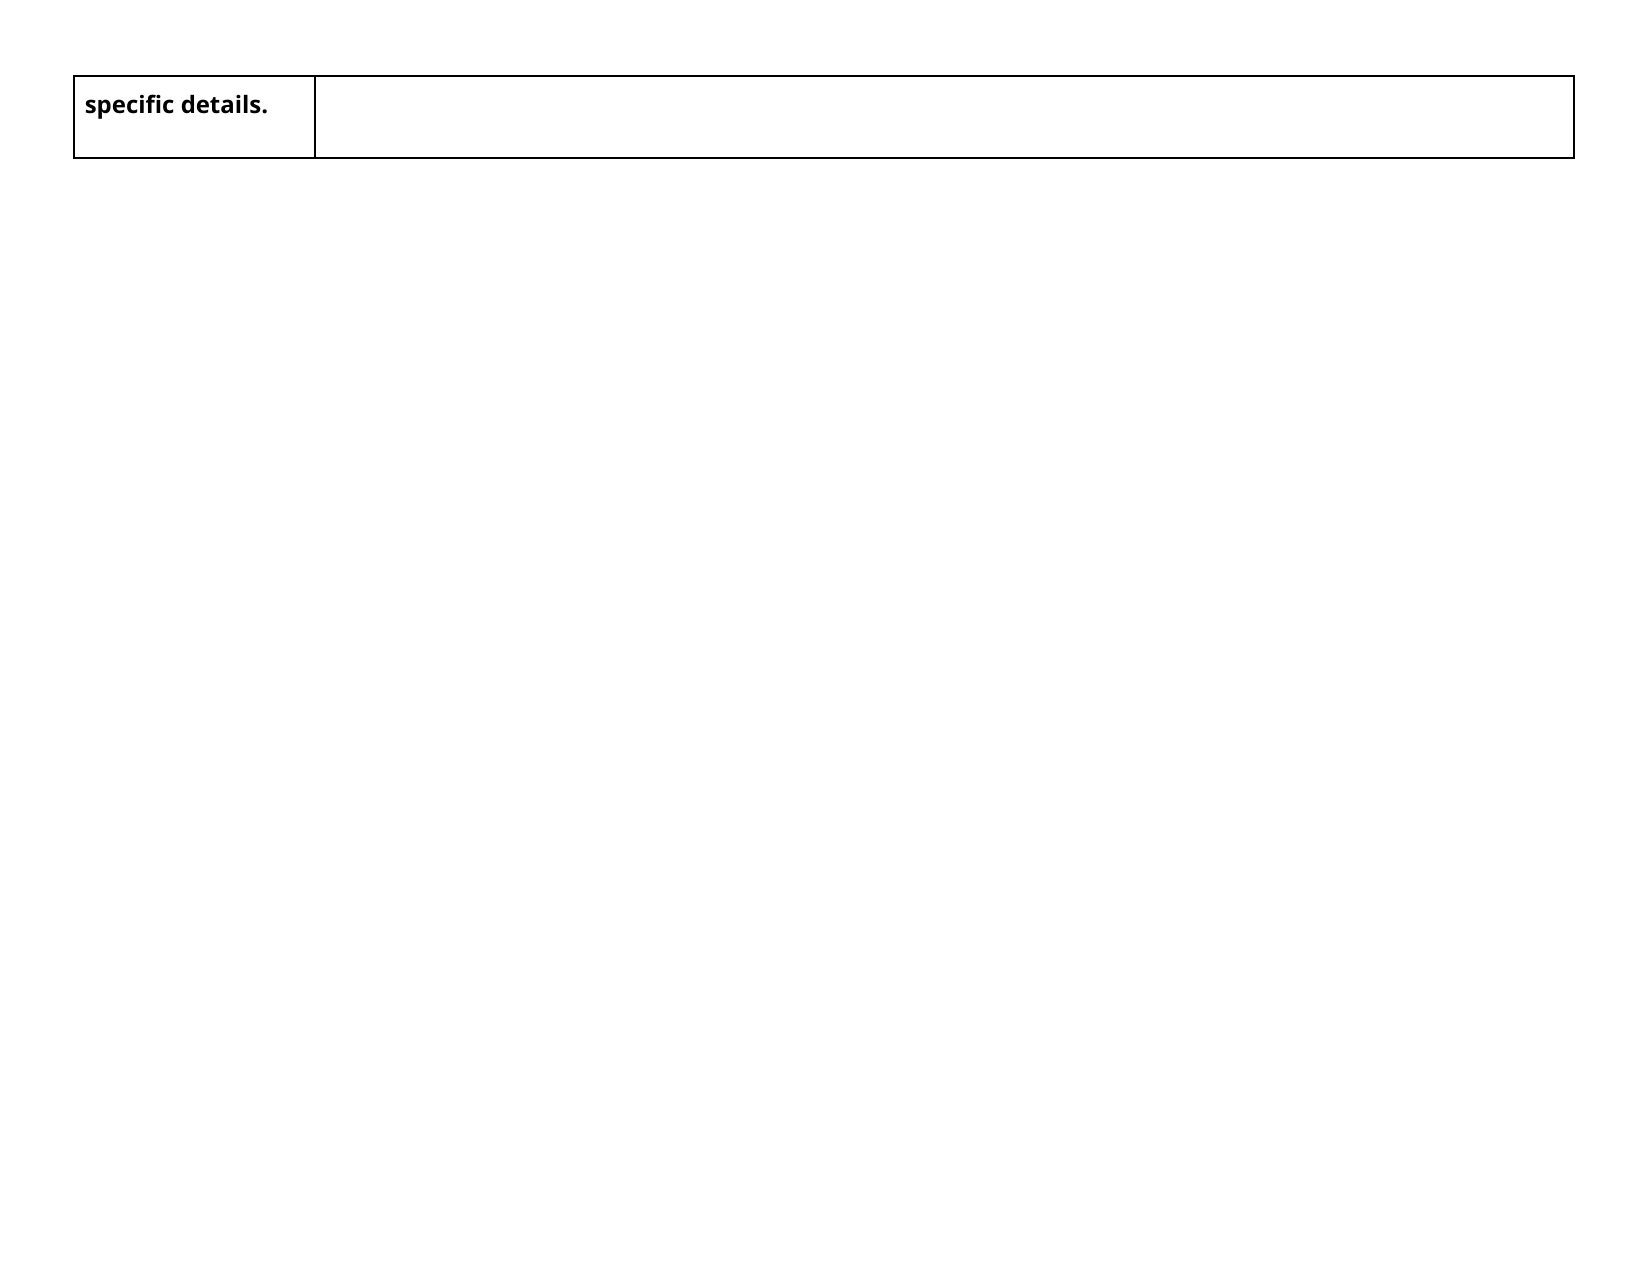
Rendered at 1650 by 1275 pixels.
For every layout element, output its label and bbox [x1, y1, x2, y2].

table_cell [316, 77, 1573, 157]
table_cell [75, 77, 314, 157]
